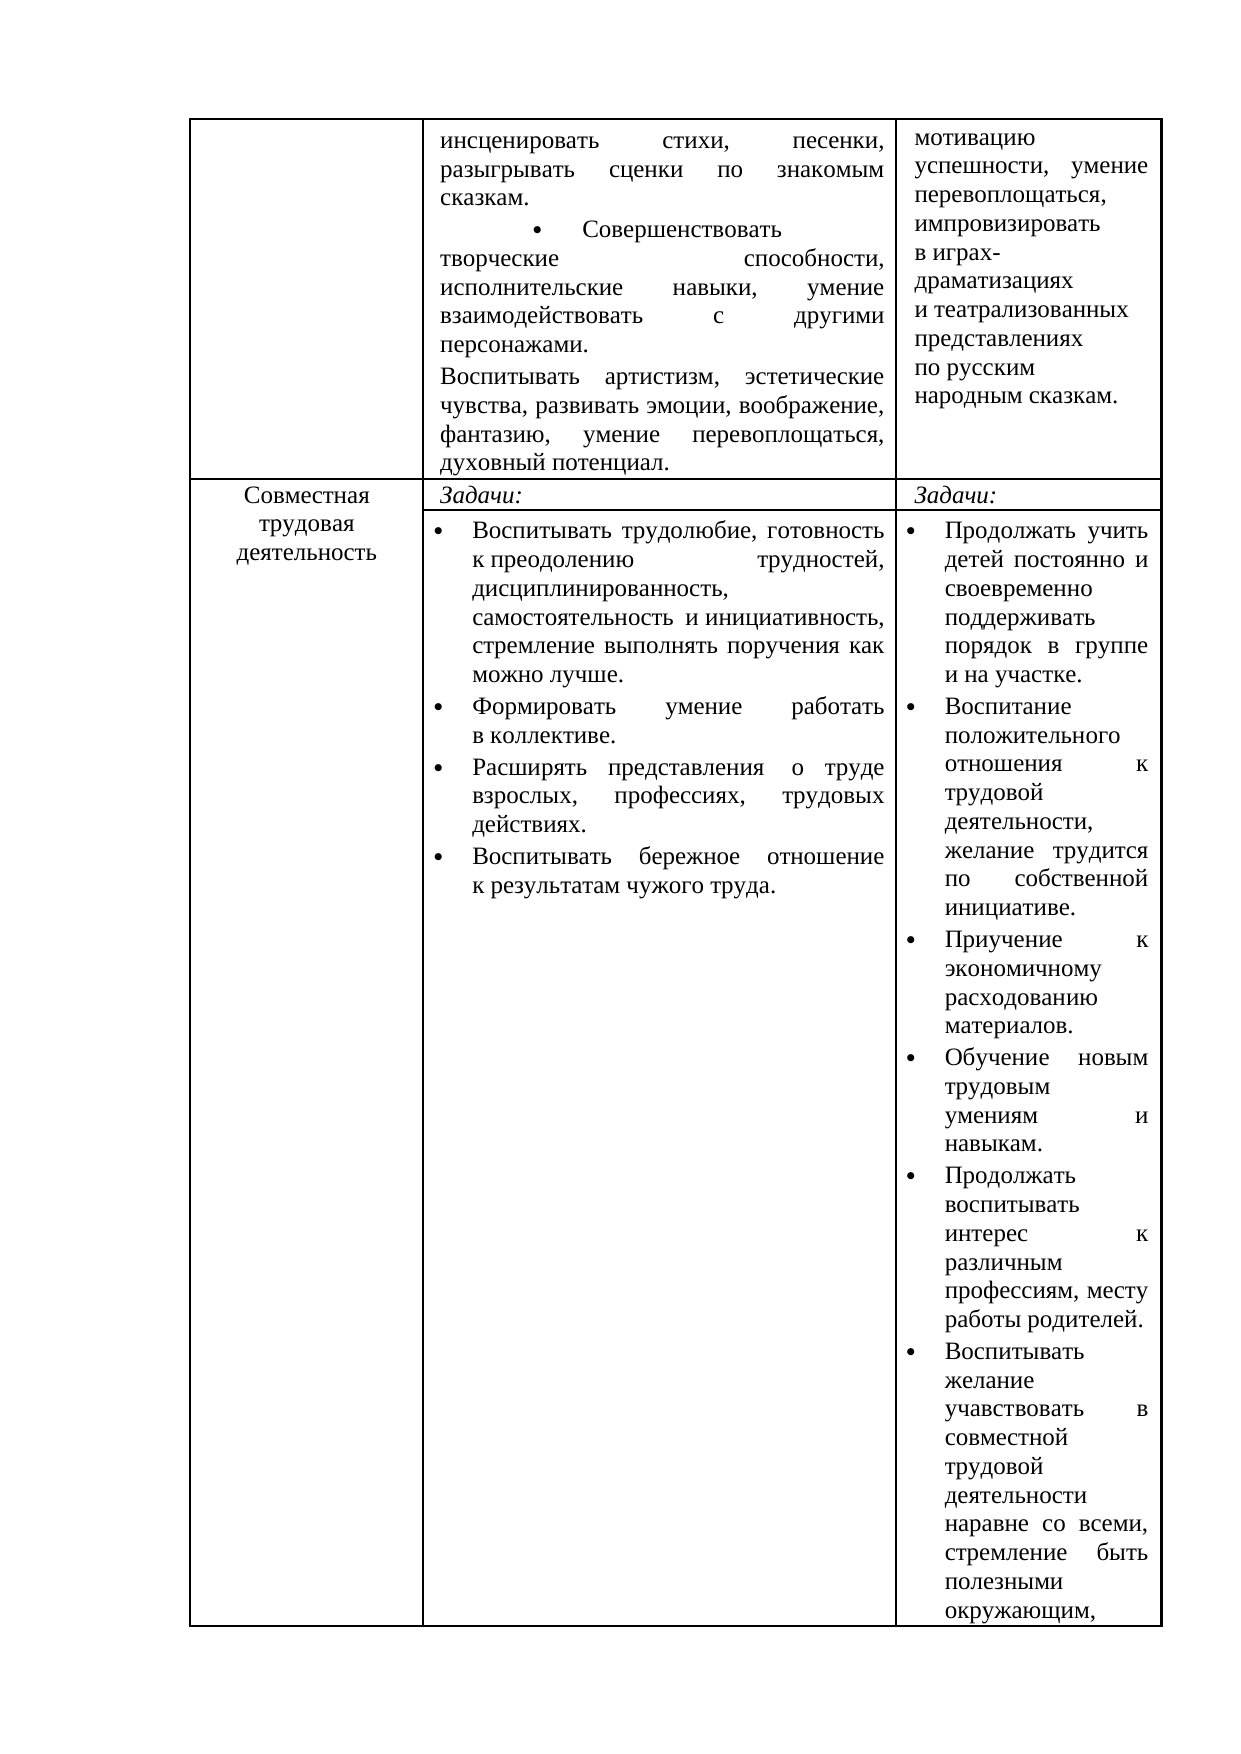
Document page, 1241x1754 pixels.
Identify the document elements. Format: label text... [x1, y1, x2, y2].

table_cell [424, 511, 895, 1625]
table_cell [897, 120, 1160, 478]
table_cell Совместная трудовая деятельность [191, 480, 422, 1625]
table_cell Задачи: [424, 480, 895, 508]
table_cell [424, 120, 895, 478]
table_cell Задачи: [897, 480, 1160, 508]
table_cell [897, 511, 1160, 1625]
